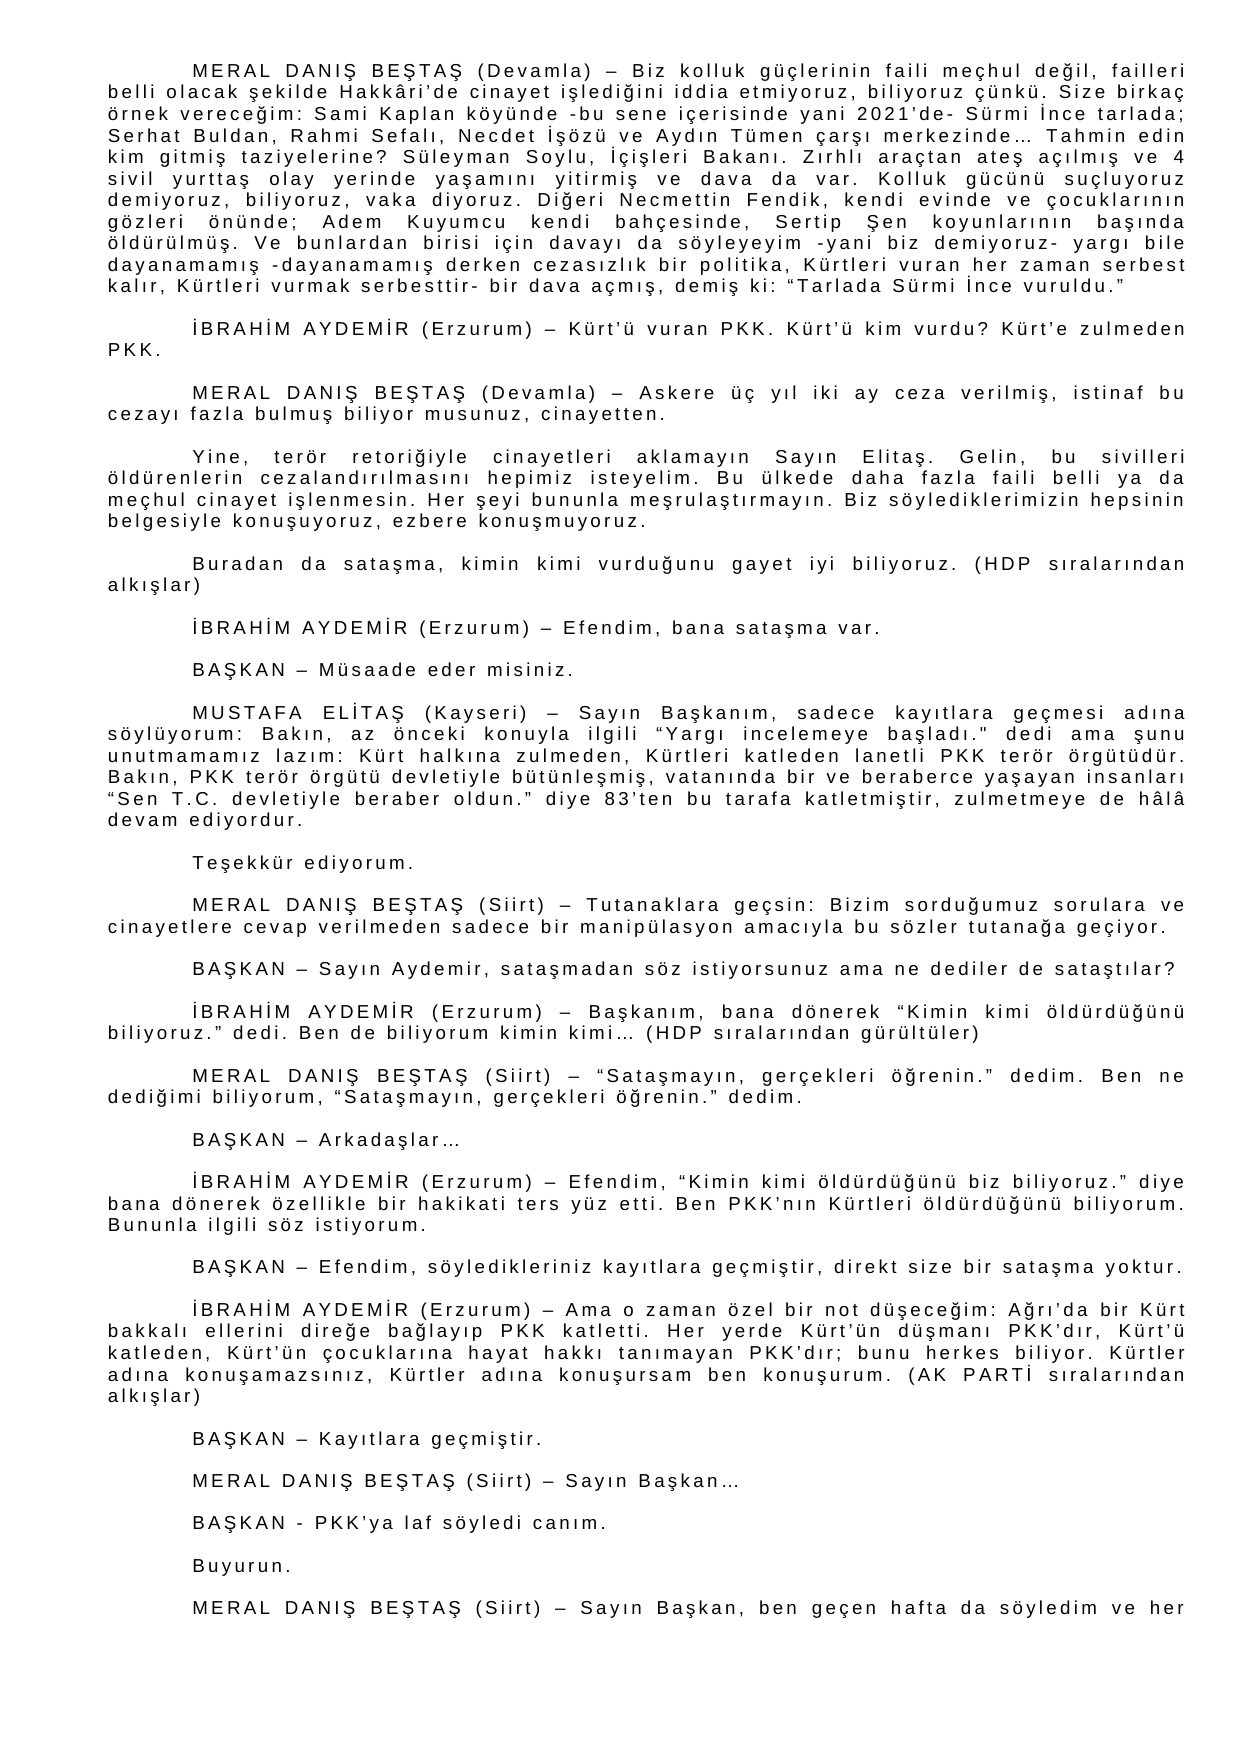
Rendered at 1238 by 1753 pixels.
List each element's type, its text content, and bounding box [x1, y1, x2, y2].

text BAŞKAN – Müsaade eder misiniz. [108, 659, 1186, 681]
text Buyurun. [108, 1554, 1186, 1576]
text İBRAHİM AYDEMİR (Erzurum) – Başkanım, bana dönerek “Kimin kimi öldürdüğünü biliyoruz.” dedi. Ben de biliyorum kimin kimi… (HDP sıralarından gürültüler) [108, 1000, 1186, 1043]
text MERAL DANIŞ BEŞTAŞ (Devamla) – Askere üç yıl iki ay ceza verilmiş, istinaf bu cezayı fazla bulmuş biliyor musunuz, cinayetten. [108, 382, 1186, 425]
text BAŞKAN – Arkadaşlar… [108, 1128, 1186, 1150]
text BAŞKAN – Kayıtlara geçmiştir. [108, 1427, 1186, 1449]
text Buradan da sataşma, kimin kimi vurduğunu gayet iyi biliyoruz. (HDP sıralarından alkışlar) [108, 553, 1186, 596]
text İBRAHİM AYDEMİR (Erzurum) – Ama o zaman özel bir not düşeceğim: Ağrı’da bir Kürt bakkalı ellerini direğe bağlayıp PKK katletti. Her yerde Kürt’ün düşmanı PKK’dır, Kürt’ü katleden, Kürt’ün çocuklarına hayat hakkı tanımayan PKK’dır; bunu herkes biliyor. Kürtler adına konuşamazsınız, Kürtler adına konuşursam ben konuşurum. (AK PARTİ sıralarından alkışlar) [108, 1299, 1186, 1406]
text İBRAHİM AYDEMİR (Erzurum) – Efendim, “Kimin kimi öldürdüğünü biz biliyoruz.” diye bana dönerek özellikle bir hakikati ters yüz etti. Ben PKK’nın Kürtleri öldürdüğünü biliyorum. Bununla ilgili söz istiyorum. [108, 1171, 1186, 1235]
text BAŞKAN – Efendim, söyledikleriniz kayıtlara geçmiştir, direkt size bir sataşma yoktur. [108, 1256, 1186, 1278]
text BAŞKAN - PKK’ya laf söyledi canım. [108, 1512, 1186, 1534]
text MERAL DANIŞ BEŞTAŞ (Siirt) – “Sataşmayın, gerçekleri öğrenin.” dedim. Ben ne dediğimi biliyorum, “Sataşmayın, gerçekleri öğrenin.” dedim. [108, 1064, 1186, 1107]
text MERAL DANIŞ BEŞTAŞ (Siirt) – Sayın Başkan… [108, 1470, 1186, 1491]
text BAŞKAN – Sayın Aydemir, sataşmadan söz istiyorsunuz ama ne dediler de sataştılar? [108, 958, 1186, 979]
text MUSTAFA ELİTAŞ (Kayseri) – Sayın Başkanım, sadece kayıtlara geçmesi adına söylüyorum: Bakın, az önceki konuyla ilgili “Yargı incelemeye başladı." dedi ama şunu unutmamamız lazım: Kürt halkına zulmeden, Kürtleri katleden lanetli PKK terör örgütüdür. Bakın, PKK terör örgütü devletiyle bütünleşmiş, vatanında bir ve beraberce yaşayan insanları “Sen T.C. devletiyle beraber oldun.” diye 83’ten bu tarafa katletmiştir, zulmetmeye de hâlâ devam ediyordur. [108, 701, 1186, 831]
text İBRAHİM AYDEMİR (Erzurum) – Efendim, bana sataşma var. [108, 617, 1186, 638]
text İBRAHİM AYDEMİR (Erzurum) – Kürt’ü vuran PKK. Kürt’ü kim vurdu? Kürt’e zulmeden PKK. [108, 318, 1186, 361]
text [108, 1597, 1186, 1618]
text Yine, terör retoriğiyle cinayetleri aklamayın Sayın Elitaş. Gelin, bu sivilleri öldürenlerin cezalandırılmasını hepimiz isteyelim. Bu ülkede daha fazla faili belli ya da meçhul cinayet işlenmesin. Her şeyi bununla meşrulaştırmayın. Biz söylediklerimizin hepsinin belgesiyle konuşuyoruz, ezbere konuşmuyoruz. [108, 446, 1186, 532]
text MERAL DANIŞ BEŞTAŞ (Devamla) – Biz kolluk güçlerinin faili meçhul değil, failleri belli olacak şekilde Hakkâri’de cinayet işlediğini iddia etmiyoruz, biliyoruz çünkü. Size birkaç örnek vereceğim: Sami Kaplan köyünde -bu sene içerisinde yani 2021’de- Sürmi İnce tarlada; Serhat Buldan, Rahmi Sefalı, Necdet İşözü ve Aydın Tümen çarşı merkezinde… Tahmin edin kim gitmiş taziyelerine? Süleyman Soylu, İçişleri Bakanı. Zırhlı araçtan ateş açılmış ve 4 sivil yurttaş olay yerinde yaşamını yitirmiş ve dava da var. Kolluk gücünü suçluyoruz demiyoruz, biliyoruz, vaka diyoruz. Diğeri Necmettin Fendik, kendi evinde ve çocuklarının gözleri önünde; Adem Kuyumcu kendi bahçesinde, Sertip Şen koyunlarının başında öldürülmüş. Ve bunlardan birisi için davayı da söyleyeyim -yani biz demiyoruz- yargı bile dayanamamış -dayanamamış derken cezasızlık bir politika, Kürtleri vuran her zaman serbest kalır, Kürtleri vurmak serbesttir- bir dava açmış, demiş ki: “Tarlada Sürmi İnce vuruldu.” [108, 60, 1186, 297]
text Teşekkür ediyorum. [108, 852, 1186, 873]
text MERAL DANIŞ BEŞTAŞ (Siirt) – Tutanaklara geçsin: Bizim sorduğumuz sorulara ve cinayetlere cevap verilmeden sadece bir manipülasyon amacıyla bu sözler tutanağa geçiyor. [108, 894, 1186, 937]
